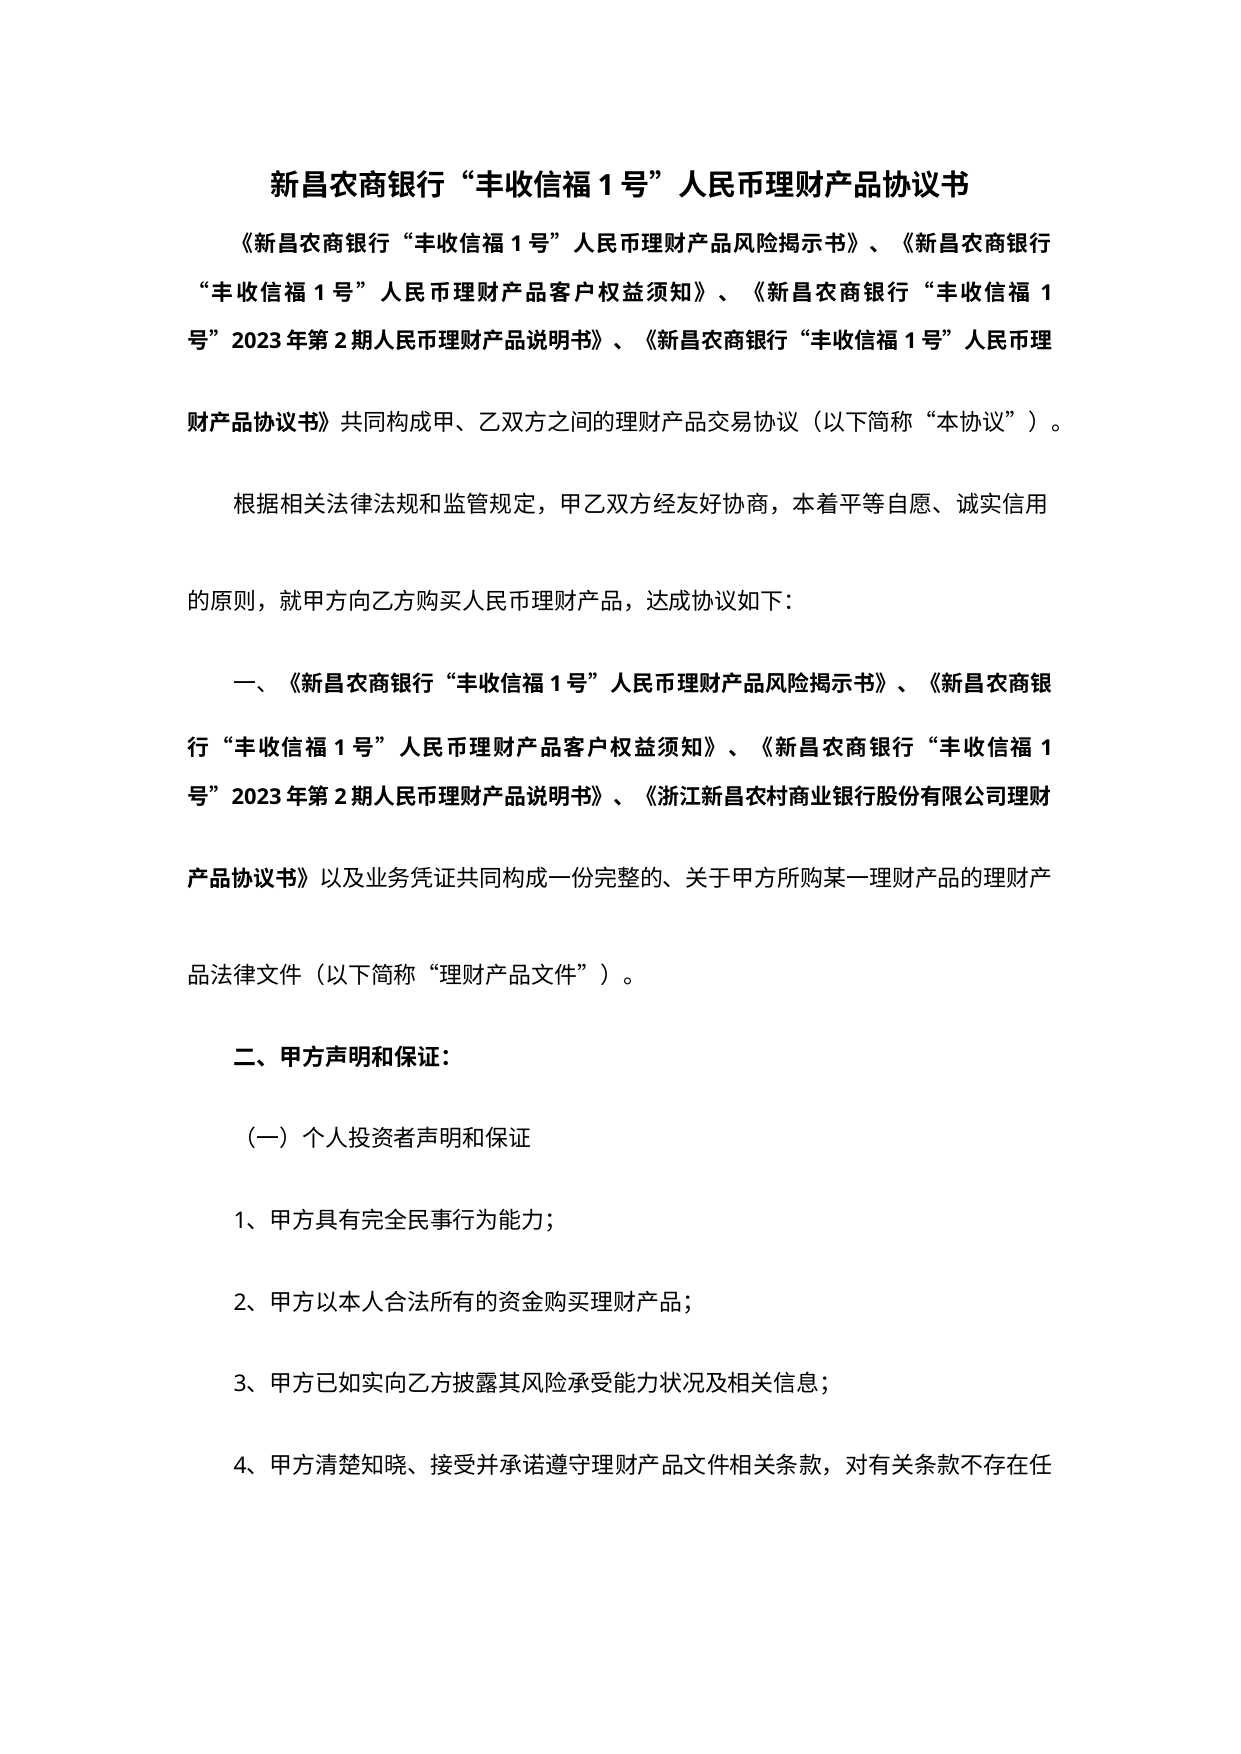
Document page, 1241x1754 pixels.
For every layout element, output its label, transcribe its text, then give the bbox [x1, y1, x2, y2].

text 《新昌农商银行“丰收信福1号”人民币理财产品风险揭示书》、《新昌农商银行“丰收信福1号”人民币理财产品客户权益须知》、《新昌农商银行“丰收信福1号”2023年第2期人民币理财产品说明书》、《新昌农商银行“丰收信福1号”人民币理财产品协议书》共同构成甲、乙双方之间的理财产品交易协议（以下简称“本协议”）。 [187, 226, 1053, 453]
text 新昌农商银行“丰收信福1号”人民币理财产品协议书 [187, 162, 1053, 204]
text 一、《新昌农商银行“丰收信福1号”人民币理财产品风险揭示书》、《新昌农商银行“丰收信福1号”人民币理财产品客户权益须知》、《新昌农商银行“丰收信福1号”2023年第2期人民币理财产品说明书》、《浙江新昌农村商业银行股份有限公司理财产品协议书》以及业务凭证共同构成一份完整的、关于甲方所购某一理财产品的理财产品法律文件（以下简称“理财产品文件”）。 [187, 649, 1053, 1006]
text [187, 1431, 1053, 1496]
text 二、甲方声明和保证： [187, 1023, 1053, 1088]
text 1、甲方具有完全民事行为能力； [187, 1186, 1053, 1251]
text 2、甲方以本人合法所有的资金购买理财产品； [187, 1267, 1053, 1332]
text 根据相关法律法规和监管规定，甲乙双方经友好协商，本着平等自愿、诚实信用的原则，就甲方向乙方购买人民币理财产品，达成协议如下： [187, 469, 1053, 632]
text （一）个人投资者声明和保证 [187, 1104, 1053, 1169]
text 3、甲方已如实向乙方披露其风险承受能力状况及相关信息； [187, 1349, 1053, 1414]
